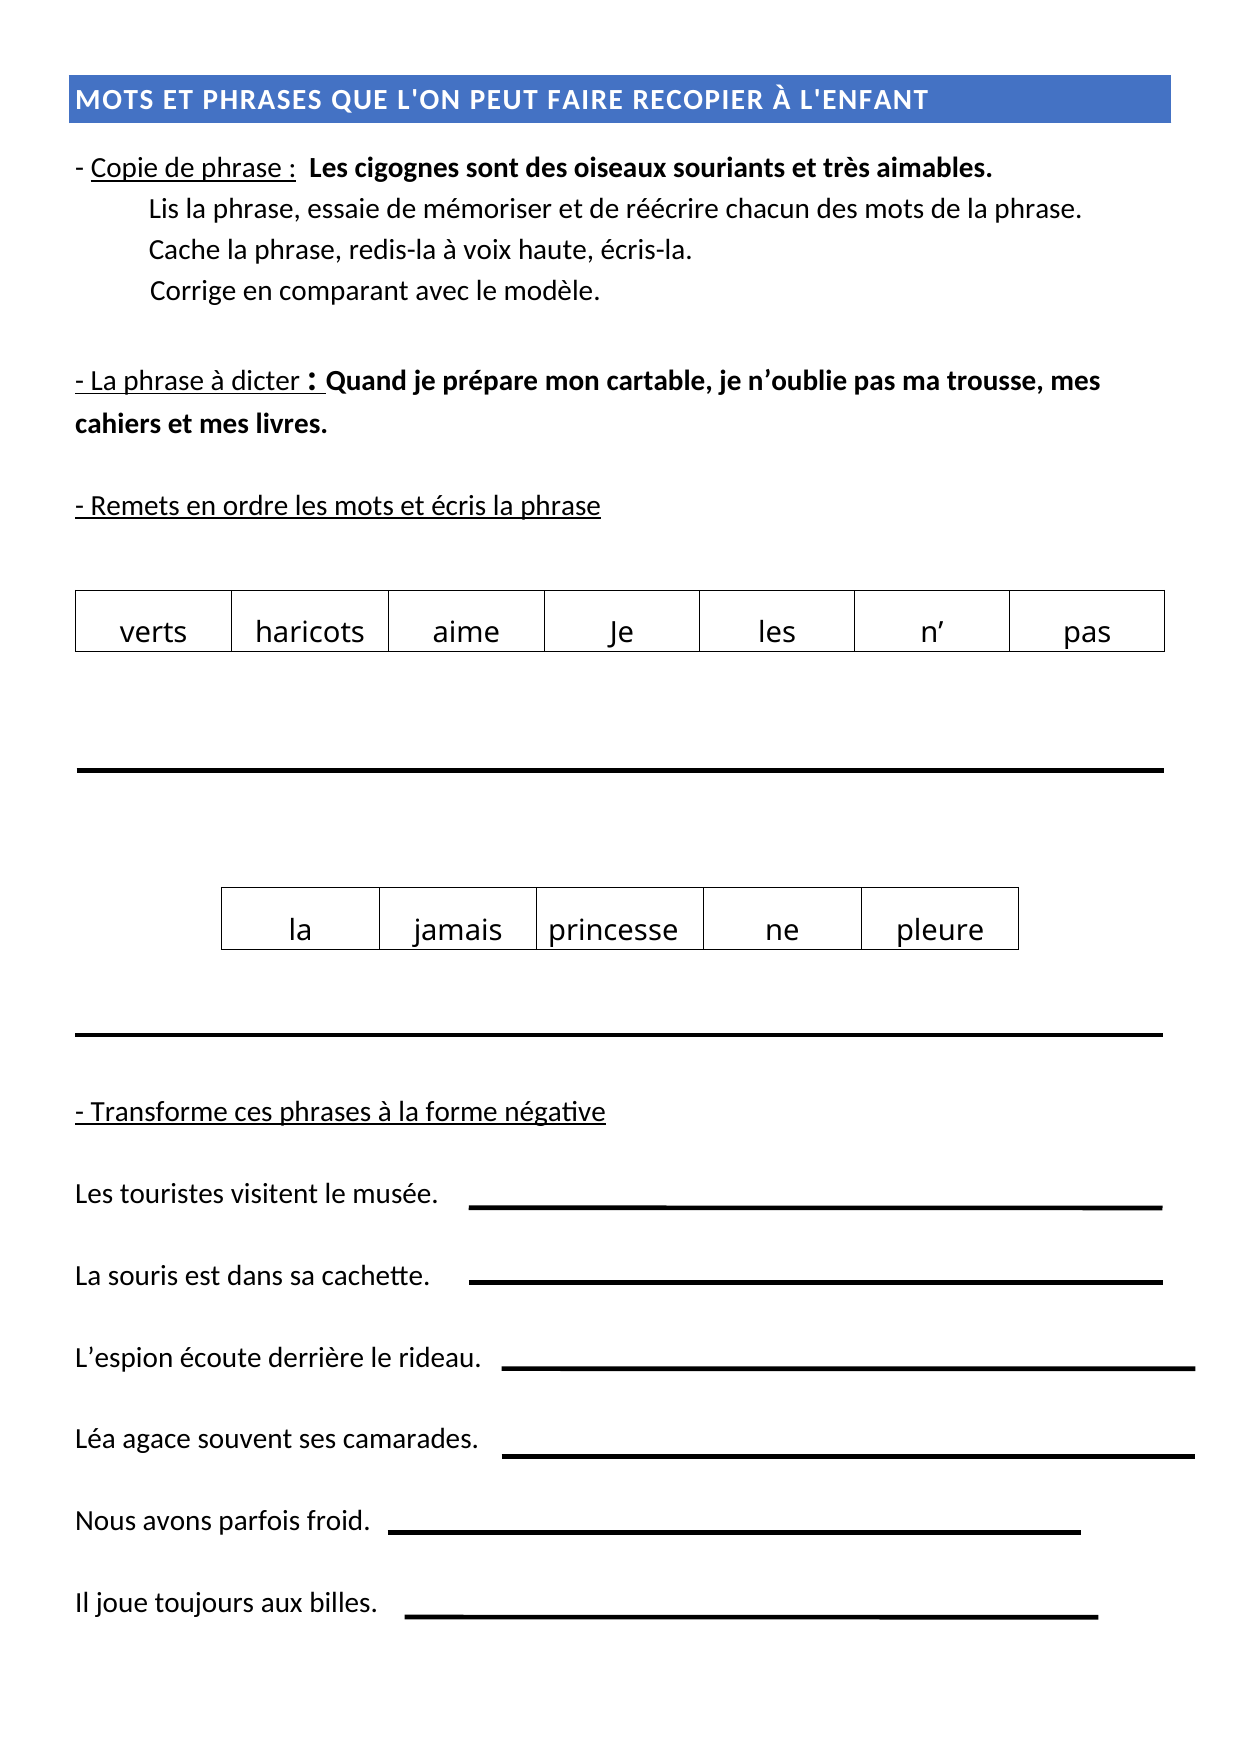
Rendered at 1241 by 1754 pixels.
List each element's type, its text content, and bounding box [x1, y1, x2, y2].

list Léa agace souvent ses camarades. [75, 1421, 1165, 1456]
list Il joue toujours aux billes. [75, 1584, 1165, 1620]
list Nous avons parfois froid. [75, 1502, 1165, 1538]
list La souris est dans sa cachette. [75, 1257, 1165, 1292]
table_header verts [76, 591, 231, 651]
list Les touristes visitent le musée. [75, 1175, 1165, 1211]
list L’espion écoute derrière le rideau. [75, 1339, 1165, 1374]
list Lis la phrase, essaie de mémoriser et de réécrire chacun des mots de la phrase. [148, 190, 1165, 226]
list - La phrase à dicter : Quand je prépare mon cartable, je n’oublie pas ma trousse, mes cahiers et mes livres. [75, 354, 1165, 441]
table_header ne [704, 888, 861, 948]
table_header n’ [855, 591, 1009, 651]
table_header Je [545, 591, 699, 651]
list Cache la phrase, redis-la à voix haute, écris-la. [148, 231, 1165, 267]
table_header princesse [537, 888, 703, 948]
table_header la [222, 888, 379, 948]
list - Copie de phrase : Les cigognes sont des oiseaux souriants et très aimables. [75, 149, 1165, 185]
list - Remets en ordre les mots et écris la phrase [75, 487, 1165, 523]
table_header aime [389, 591, 544, 651]
table_header jamais [380, 888, 536, 948]
table_header les [700, 591, 854, 651]
table_header pas [1010, 591, 1164, 651]
table_header pleure [862, 888, 1018, 948]
subtitle Mots et phrases que l'on peut faire recopier À l'enfant [75, 81, 1165, 117]
table_header haricots [232, 591, 388, 651]
list - Transforme ces phrases à la forme négative [75, 1093, 1165, 1129]
list Corrige en comparant avec le modèle. [150, 272, 1165, 308]
